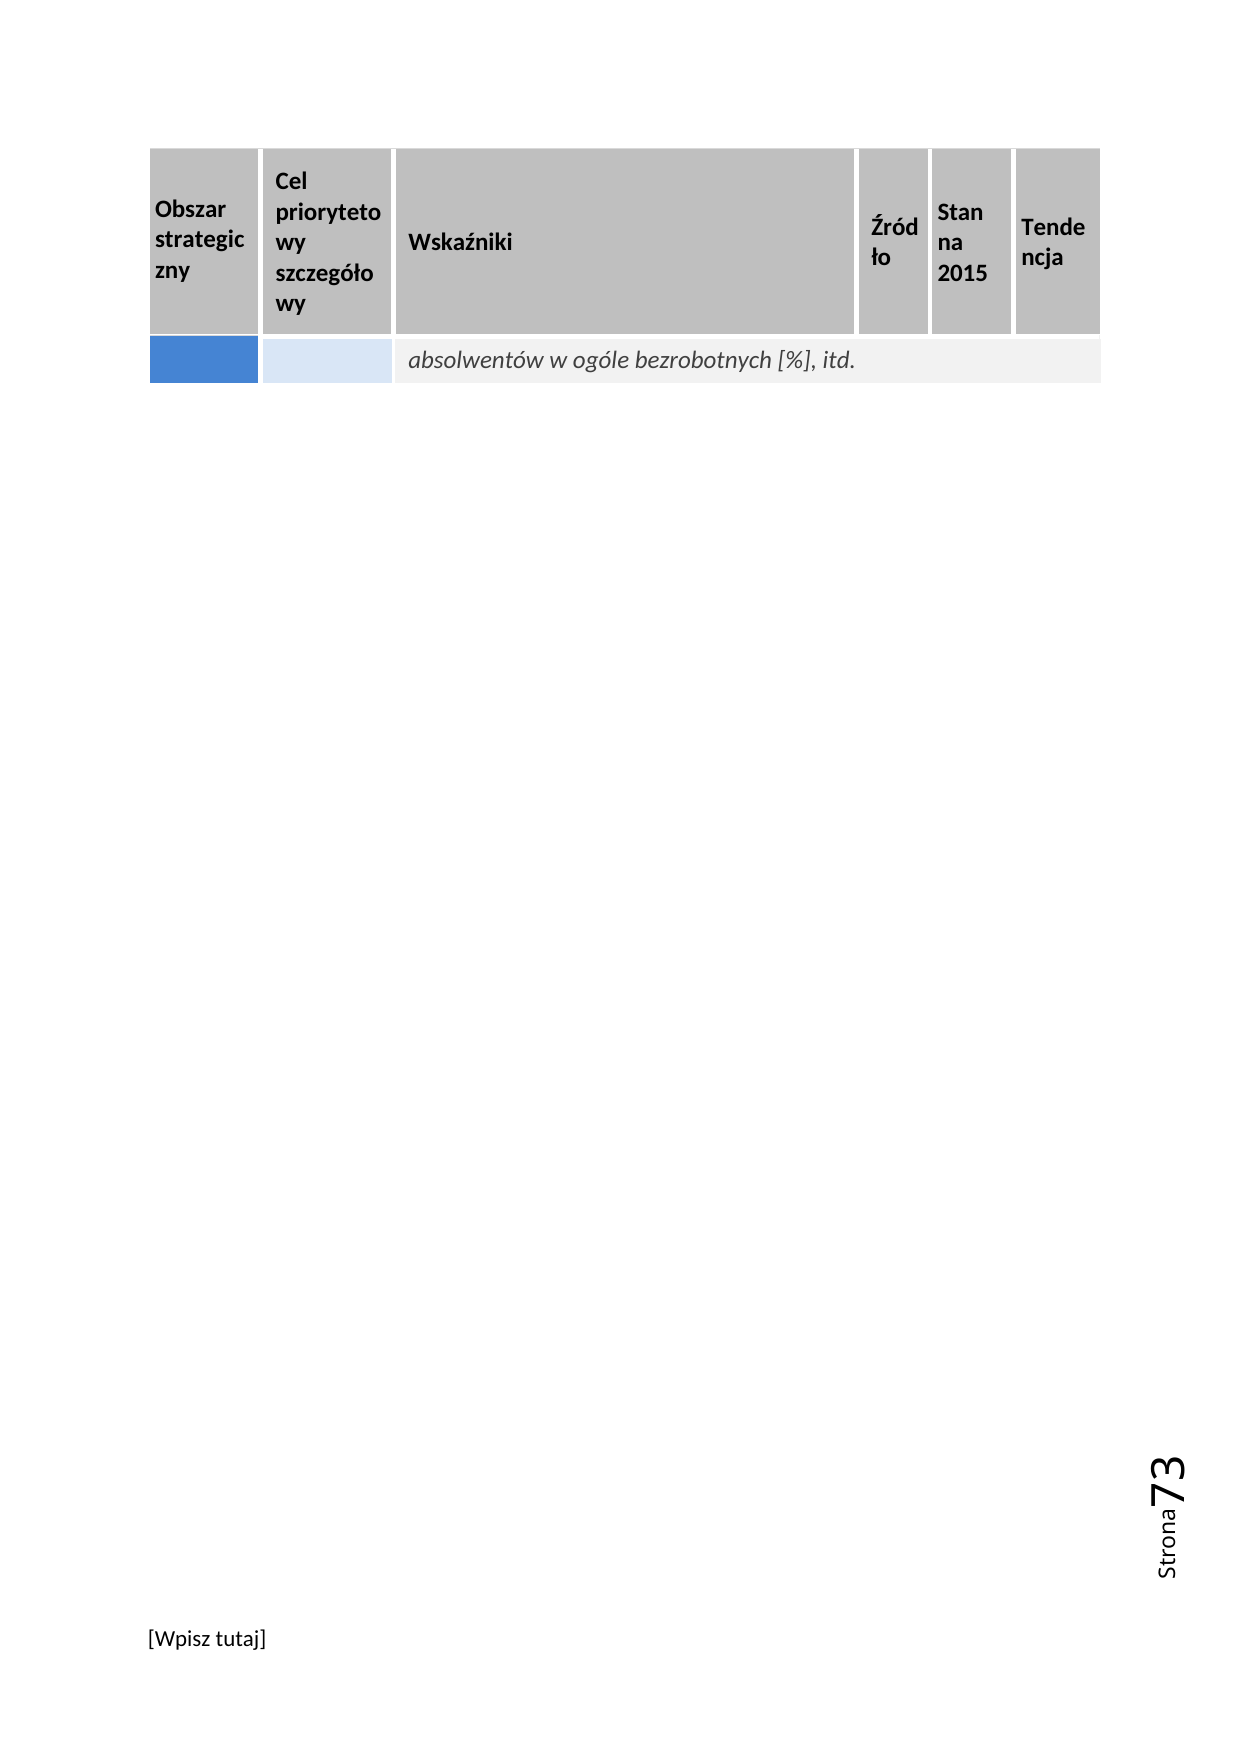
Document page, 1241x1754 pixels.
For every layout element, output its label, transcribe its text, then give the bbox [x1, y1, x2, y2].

table_header Tendencja [1016, 149, 1100, 334]
table_header Cel priorytetowy szczegółowy [263, 149, 391, 334]
table_header Stan na 2015 [932, 149, 1011, 334]
table_header Obszar strategiczny [150, 149, 258, 334]
table_header Wskaźniki [396, 149, 854, 334]
table_header Źródło [859, 149, 928, 334]
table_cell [395, 335, 1101, 383]
